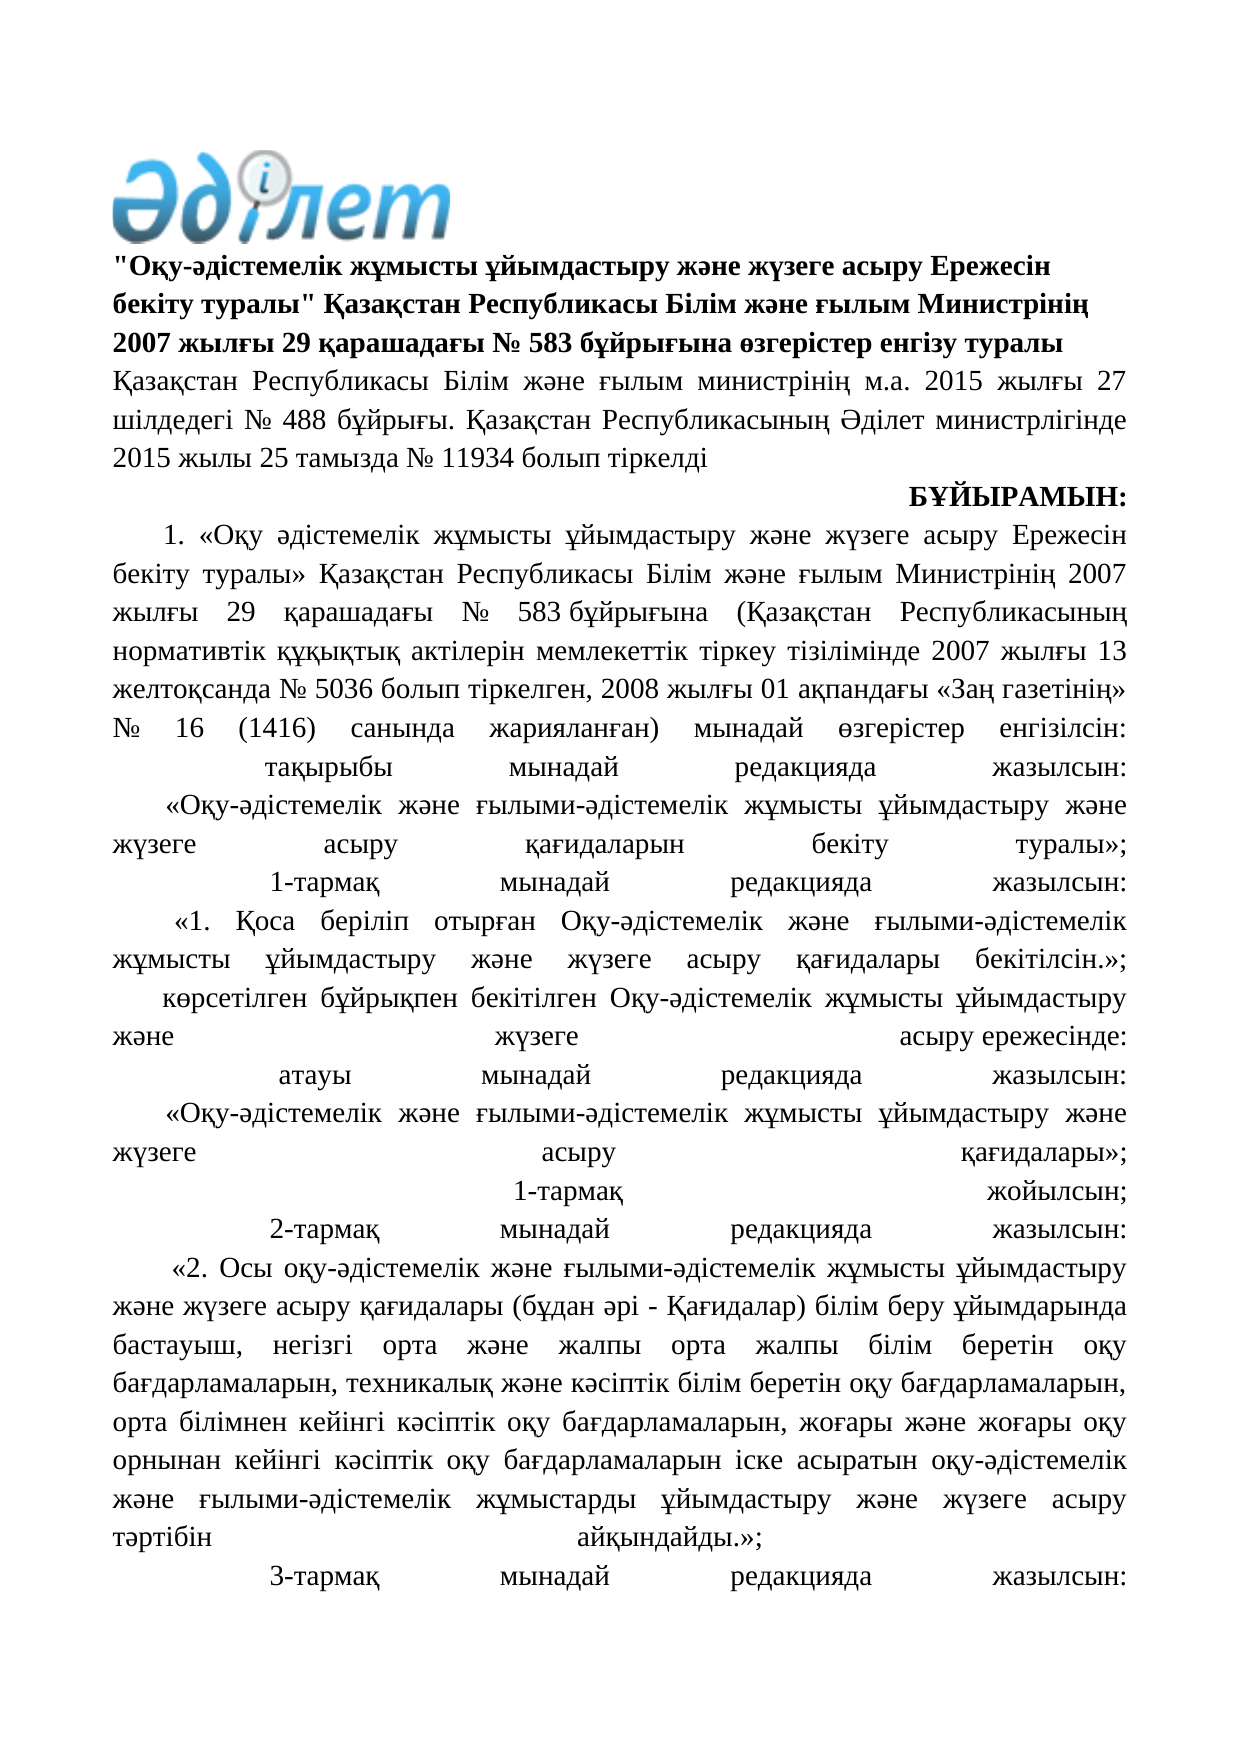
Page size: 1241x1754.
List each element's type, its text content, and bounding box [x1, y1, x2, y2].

text Қазақстан Республикасы Білім және ғылым министрінің м.а. 2015 жылғы 27 шілдедегі № 488 бұйрығы. Қазақстан Республикасының Әділет министрлігінде 2015 жылы 25 тамызда № 11934 болып тіркелді [112, 363, 1128, 474]
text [112, 479, 1128, 1592]
text "Оқу-әдістемелік жұмысты ұйымдастыру және жүзеге асыру Ережесін бекіту туралы" Қазақстан Республикасы Білім және ғылым Министрінің 2007 жылғы 29 қарашадағы № 583 бұйрығына өзгерістер енгізу туралы [112, 248, 1128, 358]
picture [112, 150, 451, 244]
